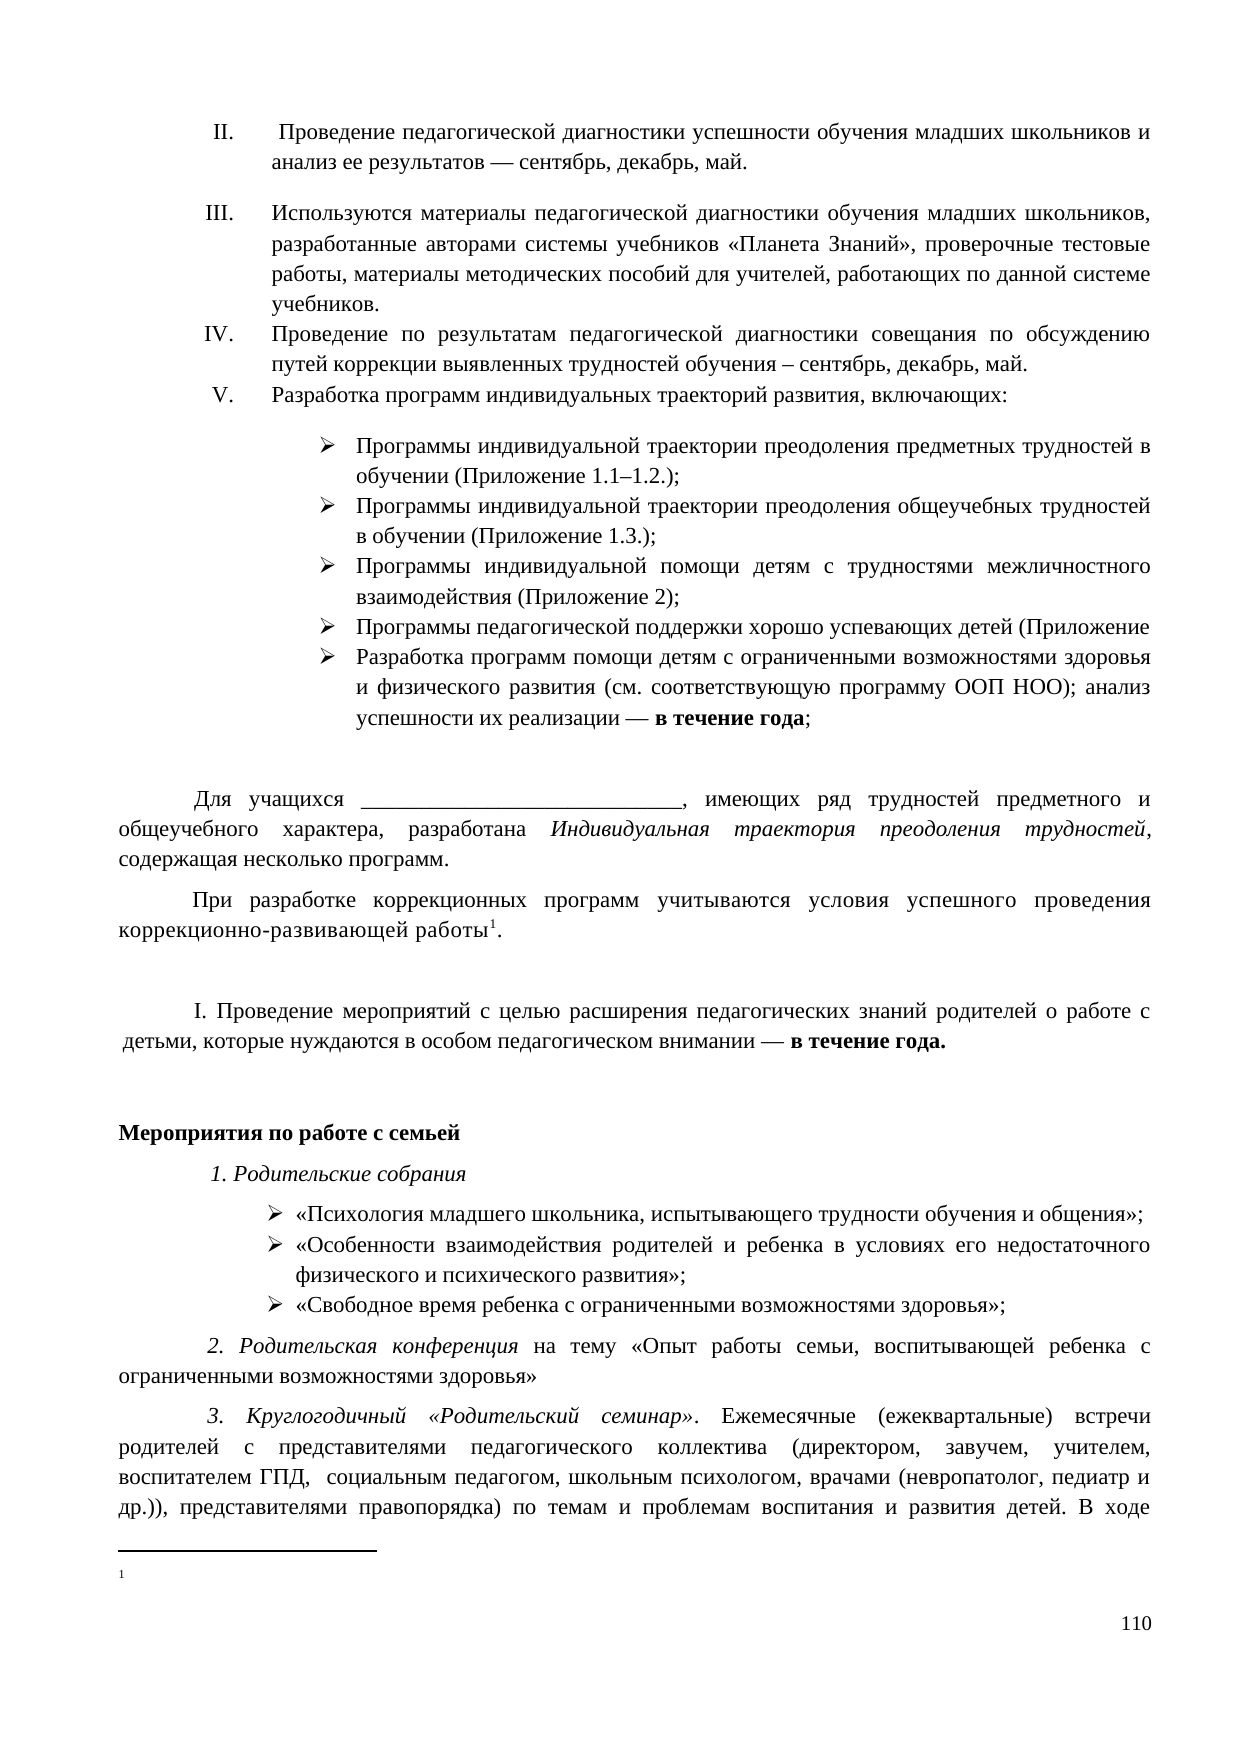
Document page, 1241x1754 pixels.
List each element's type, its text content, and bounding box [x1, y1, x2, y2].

list Программы индивидуальной траектории преодоления общеучебных трудностей в обучении (Приложение 1.3.); [318, 492, 1152, 549]
text Мероприятия по работе с семьей [118, 1119, 1152, 1146]
list «Особенности взаимодействия родителей и ребенка в условиях его недостаточного физического и психического развития»; [266, 1231, 1152, 1287]
list Проведение по результатам педагогической диагностики совещания по обсуждению путей коррекции выявленных трудностей обучения – сентябрь, декабрь, май. [234, 320, 1152, 377]
list Разработка программ индивидуальных траекторий развития, включающих: [234, 381, 1152, 407]
list Программы индивидуальной помощи детям с трудностями межличностного взаимодействия (Приложение 2); [318, 552, 1152, 609]
text Для учащихся ____________________________, имеющих ряд трудностей предметного и общеучебного характера, разработана Индивидуальная траектория преодоления трудностей, содержащая несколько программ. [118, 785, 1152, 872]
text 1. Родительские собрания [118, 1160, 1152, 1186]
list Проведение мероприятий с целью расширения педагогических знаний родителей о работе с детьми, которые нуждаются в особом педагогическом внимании — в течение года. [123, 997, 1152, 1054]
list Используются материалы педагогической диагностики обучения младших школьников, разработанные авторами системы учебников «Планета Знаний», проверочные тестовые работы, материалы методических пособий для учителей, работающих по данной системе учебников. [234, 199, 1152, 316]
list Программы индивидуальной траектории преодоления предметных трудностей в обучении (Приложение 1.1–1.2.); [318, 432, 1152, 488]
list Разработка программ помощи детям с ограниченными возможностями здоровья и физического развития (см. соответствующую программу ООП НОО); анализ успешности их реализации — в течение года; [318, 643, 1152, 730]
list Программы педагогической поддержки хорошо успевающих детей (Приложение [318, 613, 1152, 639]
list Проведение педагогической диагностики успешности обучения младших школьников и анализ ее результатов — сентябрь, декабрь, май. [234, 118, 1152, 175]
list «Психология младшего школьника, испытывающего трудности обучения и общения»; [266, 1200, 1152, 1227]
text При разработке коррекционных программ учитываются условия успешного проведения коррекционно-развивающей работы. [118, 886, 1152, 942]
list «Свободное время ребенка с ограниченными возможностями здоровья»; [266, 1291, 1152, 1317]
text 2. Родительская конференция на тему «Опыт работы семьи, воспитывающей ребенка с ограниченными возможностями здоровья» [118, 1332, 1152, 1388]
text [118, 1402, 1152, 1519]
